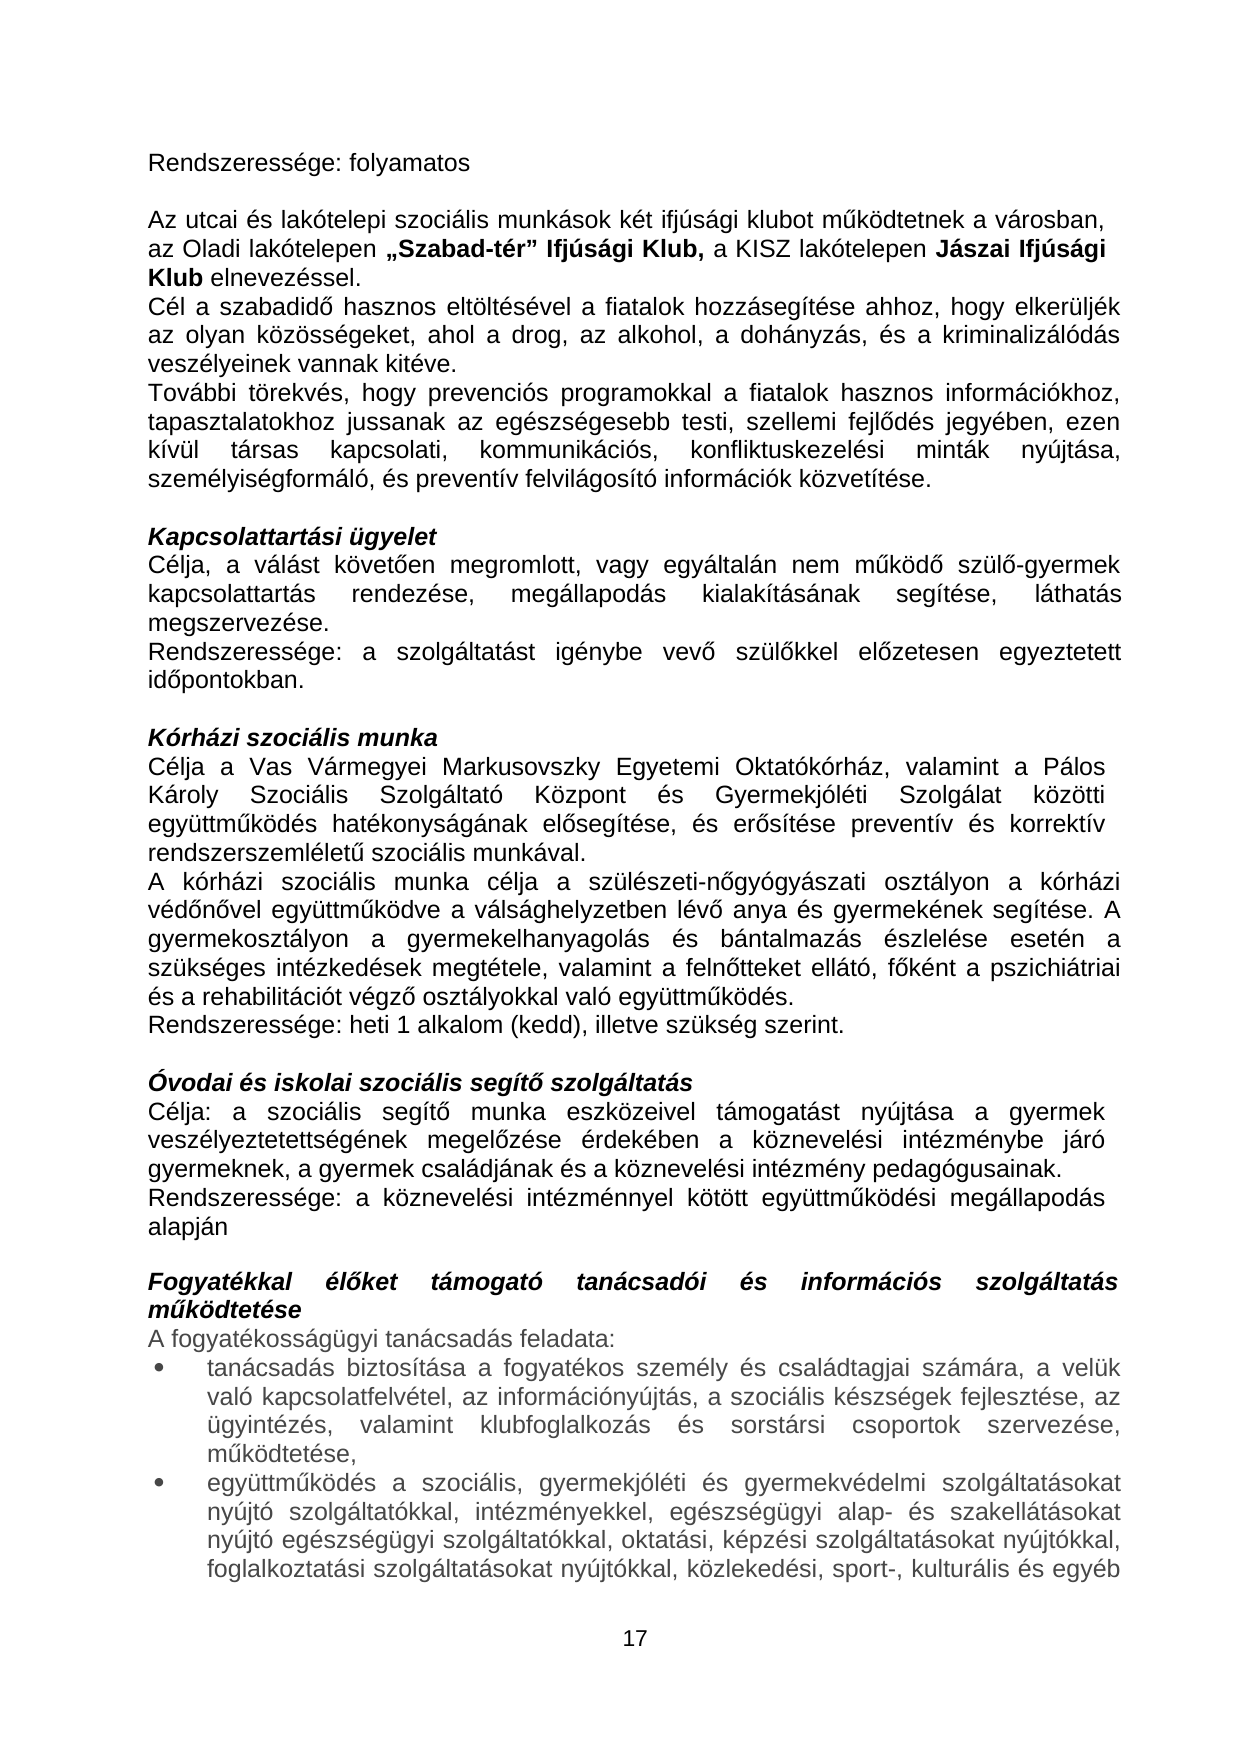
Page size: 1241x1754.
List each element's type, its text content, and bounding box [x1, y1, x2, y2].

text Óvodai és iskolai szociális segítő szolgáltatás [148, 1068, 1106, 1096]
text Rendszeressége: folyamatos [148, 148, 1122, 176]
text Kórházi szociális munka [148, 723, 1106, 751]
text Kapcsolattartási ügyelet [148, 521, 1106, 550]
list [154, 1468, 1122, 1583]
text Célja, a válást követően megromlott, vagy egyáltalán nem működő szülő-gyermek kapcsolattartás rendezése, megállapodás kialakításának segítése, láthatás megszervezése. [148, 550, 1122, 636]
text További törekvés, hogy prevenciós programokkal a fiatalok hasznos információkhoz, tapasztalatokhoz jussanak az egészségesebb testi, szellemi fejlődés jegyében, ezen kívül társas kapcsolati, kommunikációs, konfliktuskezelési minták nyújtása, személyiségformáló, és preventív felvilágosító információk közvetítése. [148, 378, 1122, 493]
text Fogyatékkal élőket támogató tanácsadói és információs szolgáltatás működtetése [148, 1267, 1122, 1324]
list tanácsadás biztosítása a fogyatékos személy és családtagjai számára, a velük való kapcsolatfelvétel, az információnyújtás, a szociális készségek fejlesztése, az ügyintézés, valamint klubfoglalkozás és sorstársi csoportok szervezése, működtetése, [154, 1353, 1122, 1468]
text Rendszeressége: a köznevelési intézménnyel kötött együttműködési megállapodás alapján [148, 1183, 1106, 1240]
text A kórházi szociális munka célja a szülészeti-nőgyógyászati osztályon a kórházi védőnővel együttműködve a válsághelyzetben lévő anya és gyermekének segítése. A gyermekosztályon a gyermekelhanyagolás és bántalmazás észlelése esetén a szükséges intézkedések megtétele, valamint a felnőtteket ellátó, főként a pszichiátriai és a rehabilitációt végző osztályokkal való együttműködés. [148, 866, 1122, 1010]
text Célja: a szociális segítő munka eszközeivel támogatást nyújtása a gyermek veszélyeztetettségének megelőzése érdekében a köznevelési intézménybe járó gyermeknek, a gyermek családjának és a köznevelési intézmény pedagógusainak. [148, 1096, 1106, 1183]
text Rendszeressége: heti 1 alkalom (kedd), illetve szükség szerint. [148, 1010, 1106, 1039]
text Rendszeressége: a szolgáltatást igénybe vevő szülőkkel előzetesen egyeztetett időpontokban. [148, 636, 1122, 694]
text Az utcai és lakótelepi szociális munkások két ifjúsági klubot működtetnek a városban, az Oladi lakótelepen „Szabad-tér” Ifjúsági Klub, a KISZ lakótelepen Jászai Ifjúsági Klub elnevezéssel. [148, 205, 1106, 291]
text A fogyatékosságügyi tanácsadás feladata: [148, 1324, 1122, 1353]
text Cél a szabadidő hasznos eltöltésével a fiatalok hozzásegítése ahhoz, hogy elkerüljék az olyan közösségeket, ahol a drog, az alkohol, a dohányzás, és a kriminalizálódás veszélyeinek vannak kitéve. [148, 291, 1122, 378]
text Célja a Vas Vármegyei Markusovszky Egyetemi Oktatókórház, valamint a Pálos Károly Szociális Szolgáltató Központ és Gyermekjóléti Szolgálat közötti együttműködés hatékonyságának elősegítése, és erősítése preventív és korrektív rendszerszemléletű szociális munkával. [148, 751, 1106, 866]
